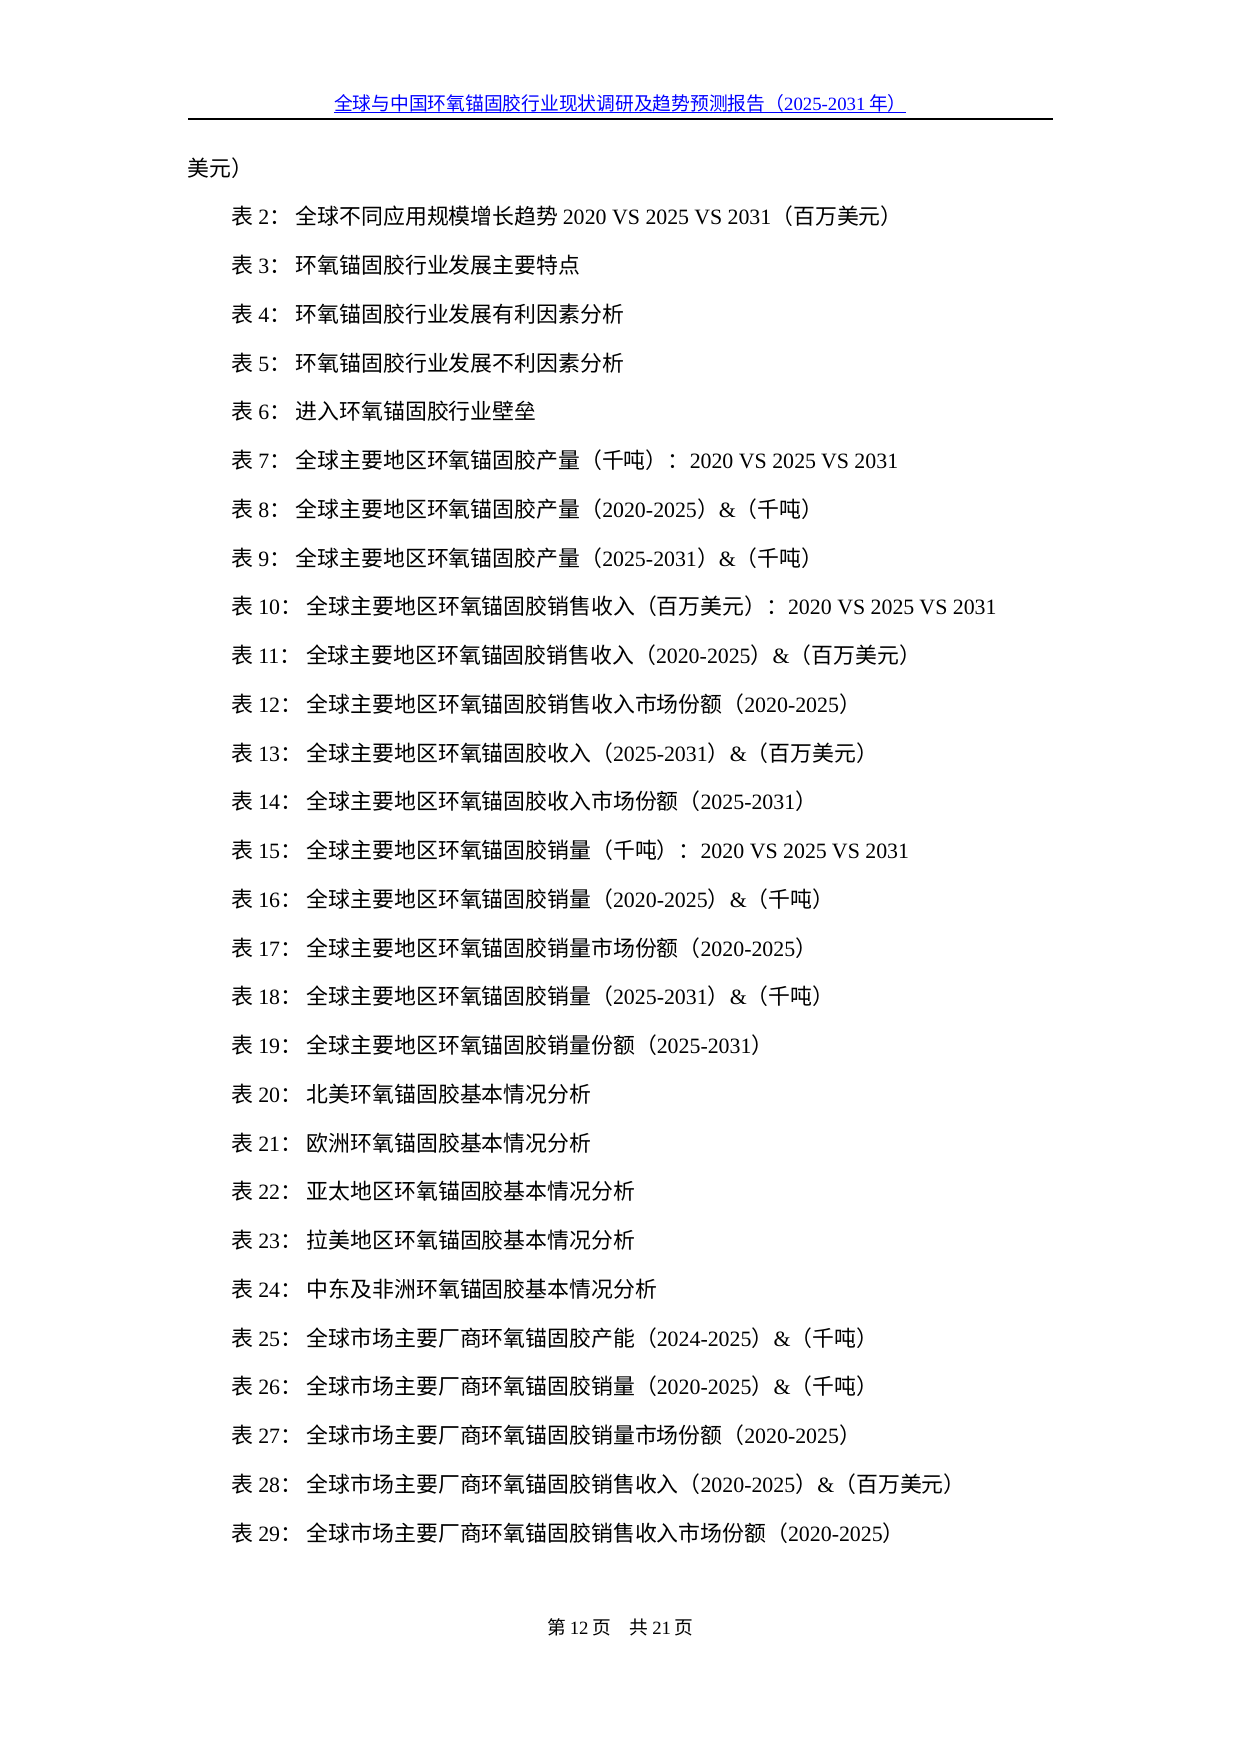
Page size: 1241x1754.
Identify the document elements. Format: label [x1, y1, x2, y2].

text [187, 150, 1053, 1548]
